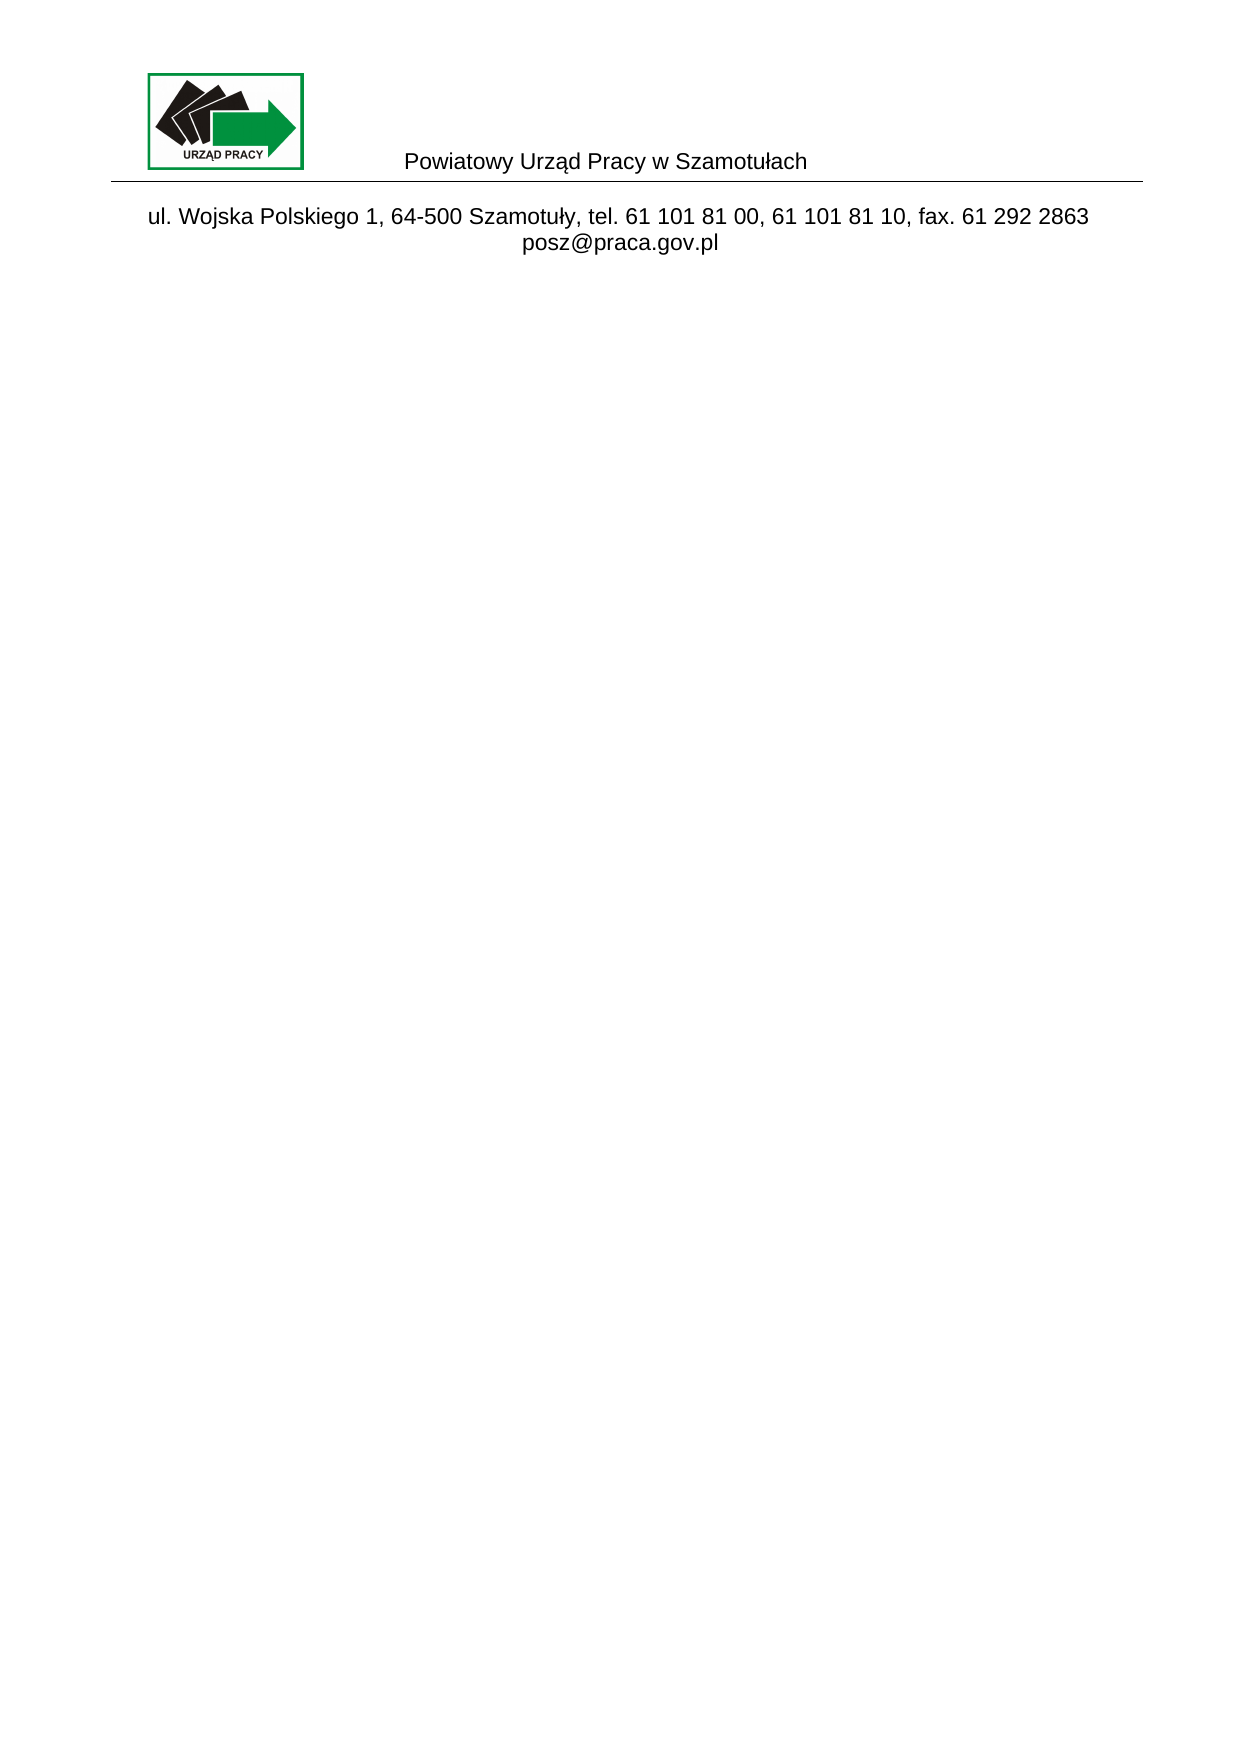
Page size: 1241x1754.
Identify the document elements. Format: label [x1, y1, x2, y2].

picture [147, 73, 304, 170]
